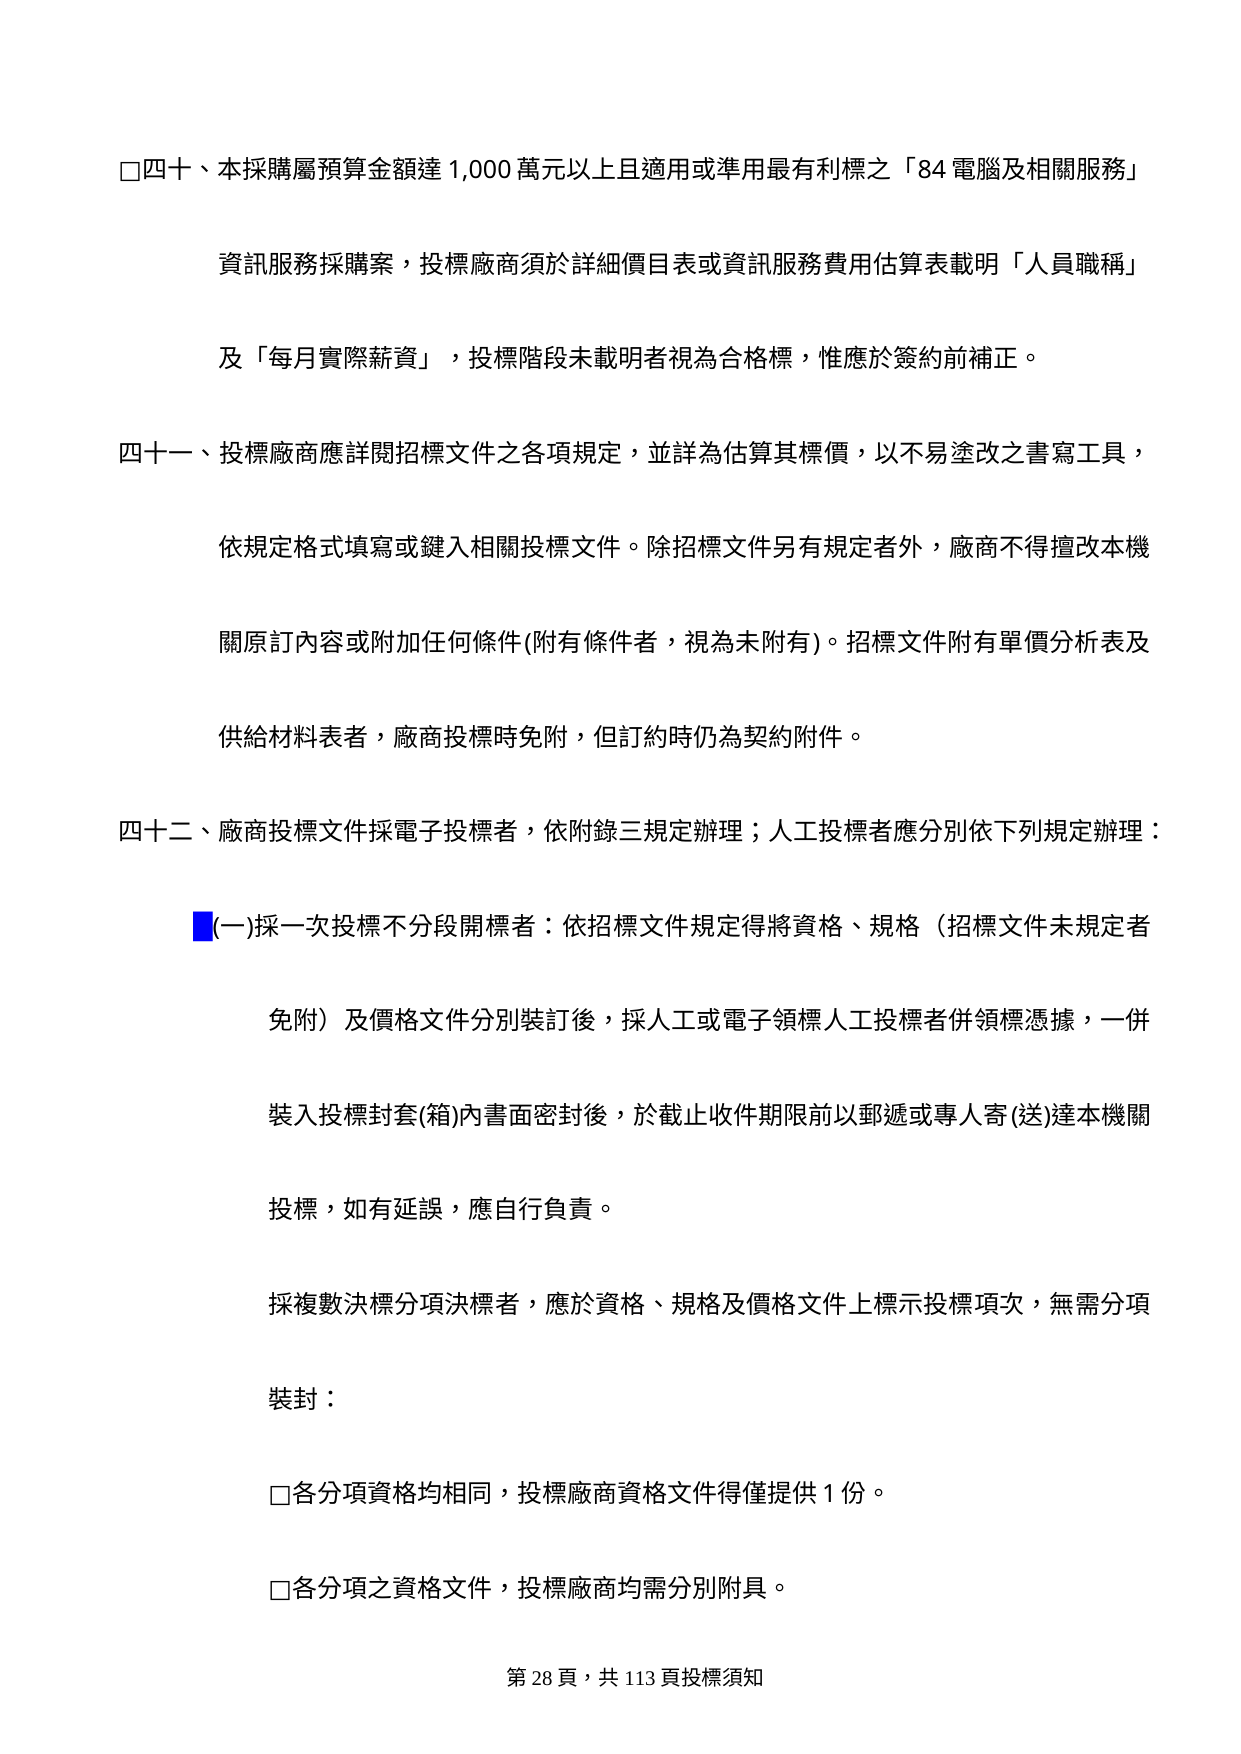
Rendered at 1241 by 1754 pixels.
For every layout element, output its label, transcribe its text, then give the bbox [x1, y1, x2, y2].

text 採複數決標分項決標者，應於資格、規格及價格文件上標示投標項次，無需分項裝封： [268, 1255, 1152, 1444]
text █(一)採一次投標不分段開標者：依招標文件規定得將資格、規格（招標文件未規定者免附）及價格文件分別裝訂後，採人工或電子領標人工投標者併領標憑據，一併裝入投標封套(箱)內書面密封後，於截止收件期限前以郵遞或專人寄(送)達本機關投標，如有延誤，應自行負責。 [193, 877, 1152, 1255]
text □各分項資格均相同，投標廠商資格文件得僅提供1份。 [118, 1444, 1152, 1539]
text 四十一、投標廠商應詳閱招標文件之各項規定，並詳為估算其標價，以不易塗改之書寫工具，依規定格式填寫或鍵入相關投標文件。除招標文件另有規定者外，廠商不得擅改本機關原訂內容或附加任何條件(附有條件者，視為未附有)。招標文件附有單價分析表及供給材料表者，廠商投標時免附，但訂約時仍為契約附件。 [118, 404, 1152, 782]
text □四十、本採購屬預算金額達1,000萬元以上且適用或準用最有利標之「84電腦及相關服務」資訊服務採購案，投標廠商須於詳細價目表或資訊服務費用估算表載明「人員職稱」及「每月實際薪資」，投標階段未載明者視為合格標，惟應於簽約前補正。 [118, 120, 1152, 404]
text □各分項之資格文件，投標廠商均需分別附具。 [118, 1539, 1152, 1634]
text 四十二、廠商投標文件採電子投標者，依附錄三規定辦理；人工投標者應分別依下列規定辦理： [118, 782, 1152, 877]
